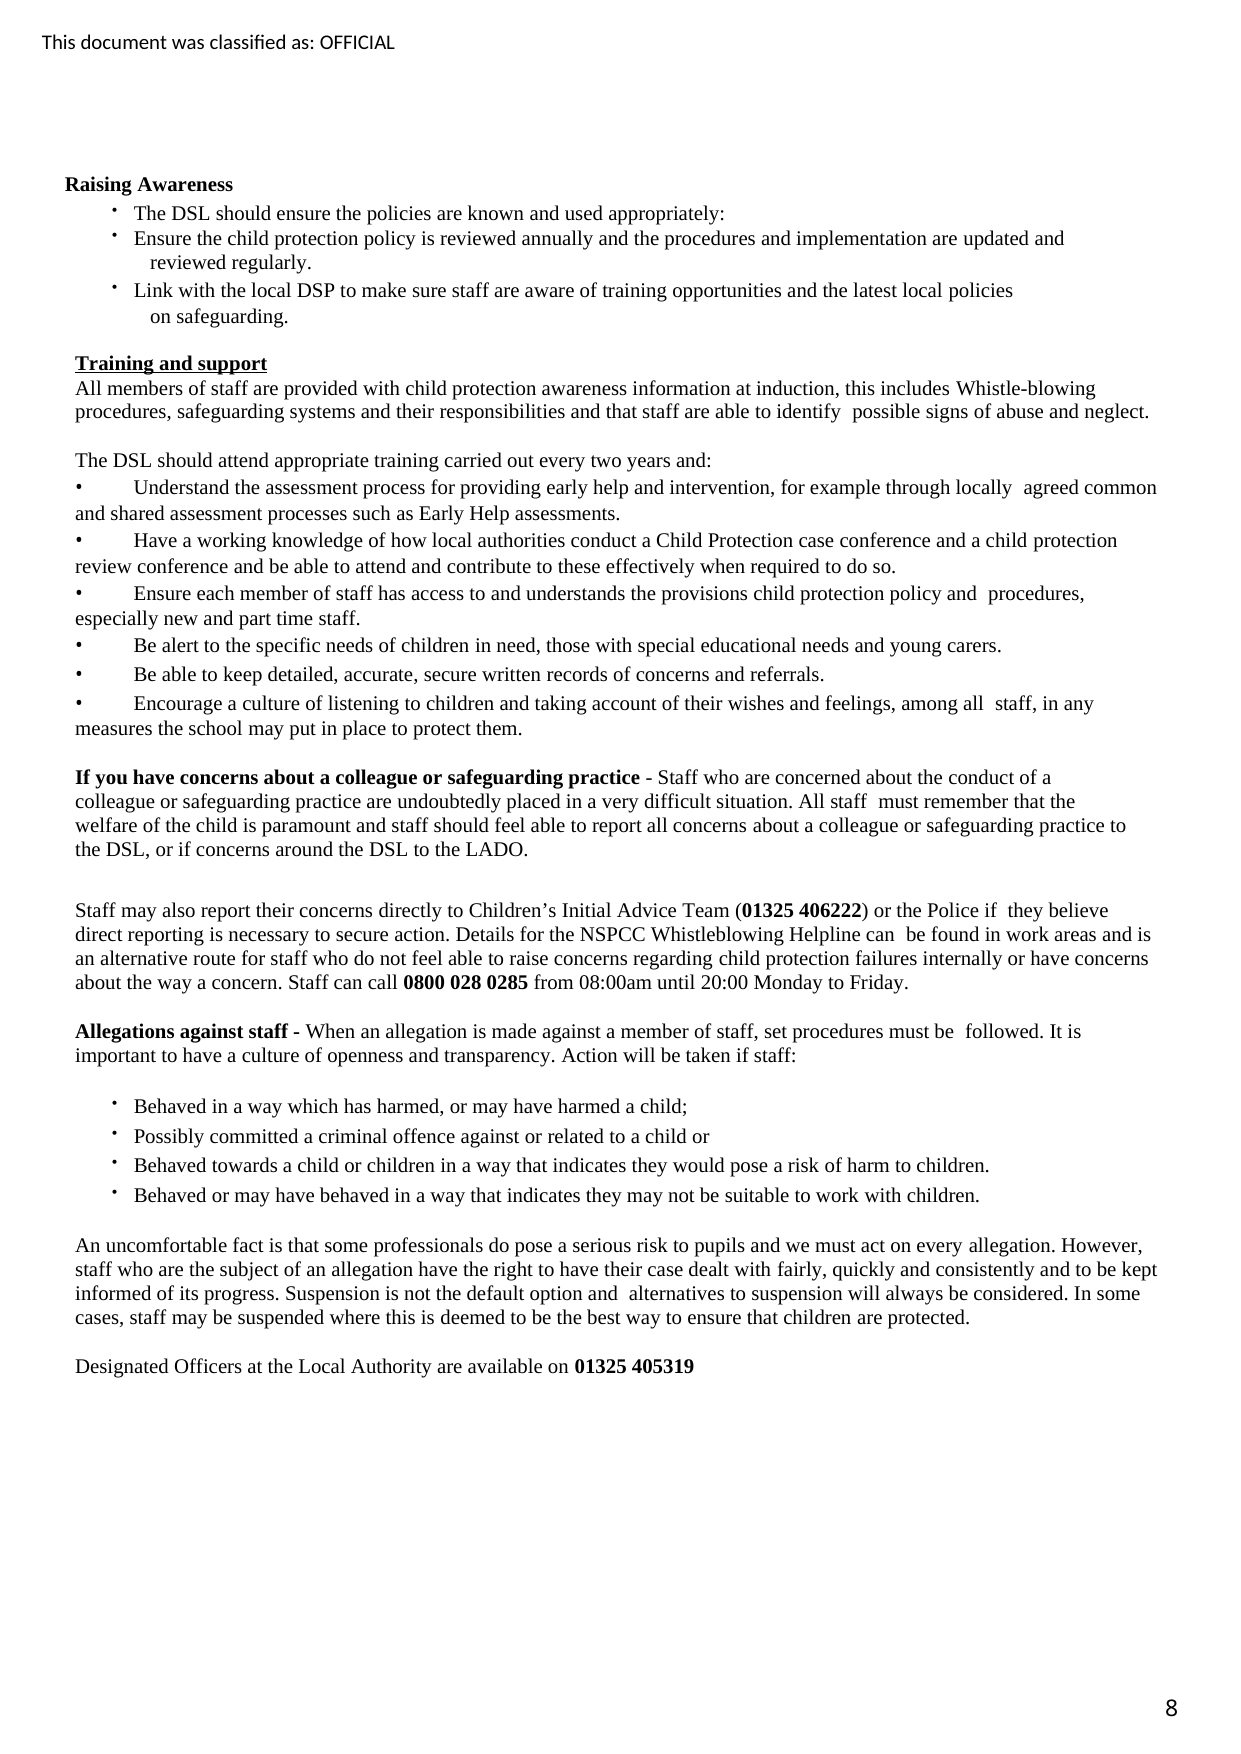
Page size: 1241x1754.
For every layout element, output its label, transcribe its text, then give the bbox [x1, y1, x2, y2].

list Understand the assessment process for providing early help and intervention, for example through locally agreed common and shared assessment processes such as Early Help assessments. [75, 472, 1161, 525]
text All members of staff are provided with child protection awareness information at induction, this includes Whistle-blowing procedures, safeguarding systems and their responsibilities and that staff are able to identify possible signs of abuse and neglect. [75, 375, 1161, 423]
list Ensure each member of staff has access to and understands the provisions child protection policy and procedures, especially new and part time staff. [75, 578, 1105, 630]
list Encourage a culture of listening to children and taking account of their wishes and feelings, among all staff, in any measures the school may put in place to protect them. [75, 688, 1117, 740]
list Be able to keep detailed, accurate, secure written records of concerns and referrals. [75, 659, 1178, 688]
list Ensure the child protection policy is reviewed annually and the procedures and implementation are updated and reviewed regularly. [112, 226, 1086, 274]
list The DSL should ensure the policies are known and used appropriately: [112, 197, 1178, 226]
subtitle Raising Awareness [64, 169, 1178, 197]
list Be alert to the specific needs of children in need, those with special educational needs and young carers. [75, 631, 1178, 659]
text Allegations against staff - When an allegation is made against a member of staff, set procedures must be followed. It is important to have a culture of openness and transparency. Action will be taken if staff: [75, 1019, 1124, 1067]
text An uncomfortable fact is that some professionals do pose a serious risk to pupils and we must act on every allegation. However, staff who are the subject of an allegation have the right to have their case dealt with fairly, quickly and consistently and to be kept informed of its progress. Suspension is not the default option and alternatives to suspension will always be considered. In some cases, staff may be suspended where this is deemed to be the best way to ensure that children are protected. [75, 1233, 1166, 1329]
text on safeguarding. [150, 303, 1178, 328]
list Have a working knowledge of how local authorities conduct a Child Protection case conference and a child protection review conference and be able to attend and contribute to these effectively when required to do so. [75, 525, 1161, 578]
subtitle Training and support [75, 351, 1178, 375]
text Designated Officers at the Local Authority are available on 01325 405319 [75, 1354, 1097, 1378]
list Link with the local DSP to make sure staff are aware of training opportunities and the latest local policies [112, 274, 1178, 303]
text Staff may also report their concerns directly to Children’s Initial Advice Team (01325 406222) or the Police if they believe direct reporting is necessary to secure action. Details for the NSPCC Whistleblowing Helpline can be found in work areas and is an alternative route for staff who do not feel able to raise concerns regarding child protection failures internally or have concerns about the way a concern. Staff can call 0800 028 0285 from 08:00am until 20:00 Monday to Friday. [75, 898, 1158, 994]
list Behaved or may have behaved in a way that indicates they may not be suitable to work with children. [112, 1178, 1178, 1208]
list Behaved in a way which has harmed, or may have harmed a child; [112, 1090, 1178, 1120]
text The DSL should attend appropriate training carried out every two years and: [75, 448, 1178, 472]
list Behaved towards a child or children in a way that indicates they would pose a risk of harm to children. [112, 1149, 1178, 1178]
text If you have concerns about a colleague or safeguarding practice - Staff who are concerned about the conduct of a colleague or safeguarding practice are undoubtedly placed in a very difficult situation. All staff must remember that the welfare of the child is paramount and staff should feel able to report all concerns about a colleague or safeguarding practice to the DSL, or if concerns around the DSL to the LADO. [75, 765, 1133, 861]
list Possibly committed a criminal offence against or related to a child or [112, 1120, 1178, 1149]
